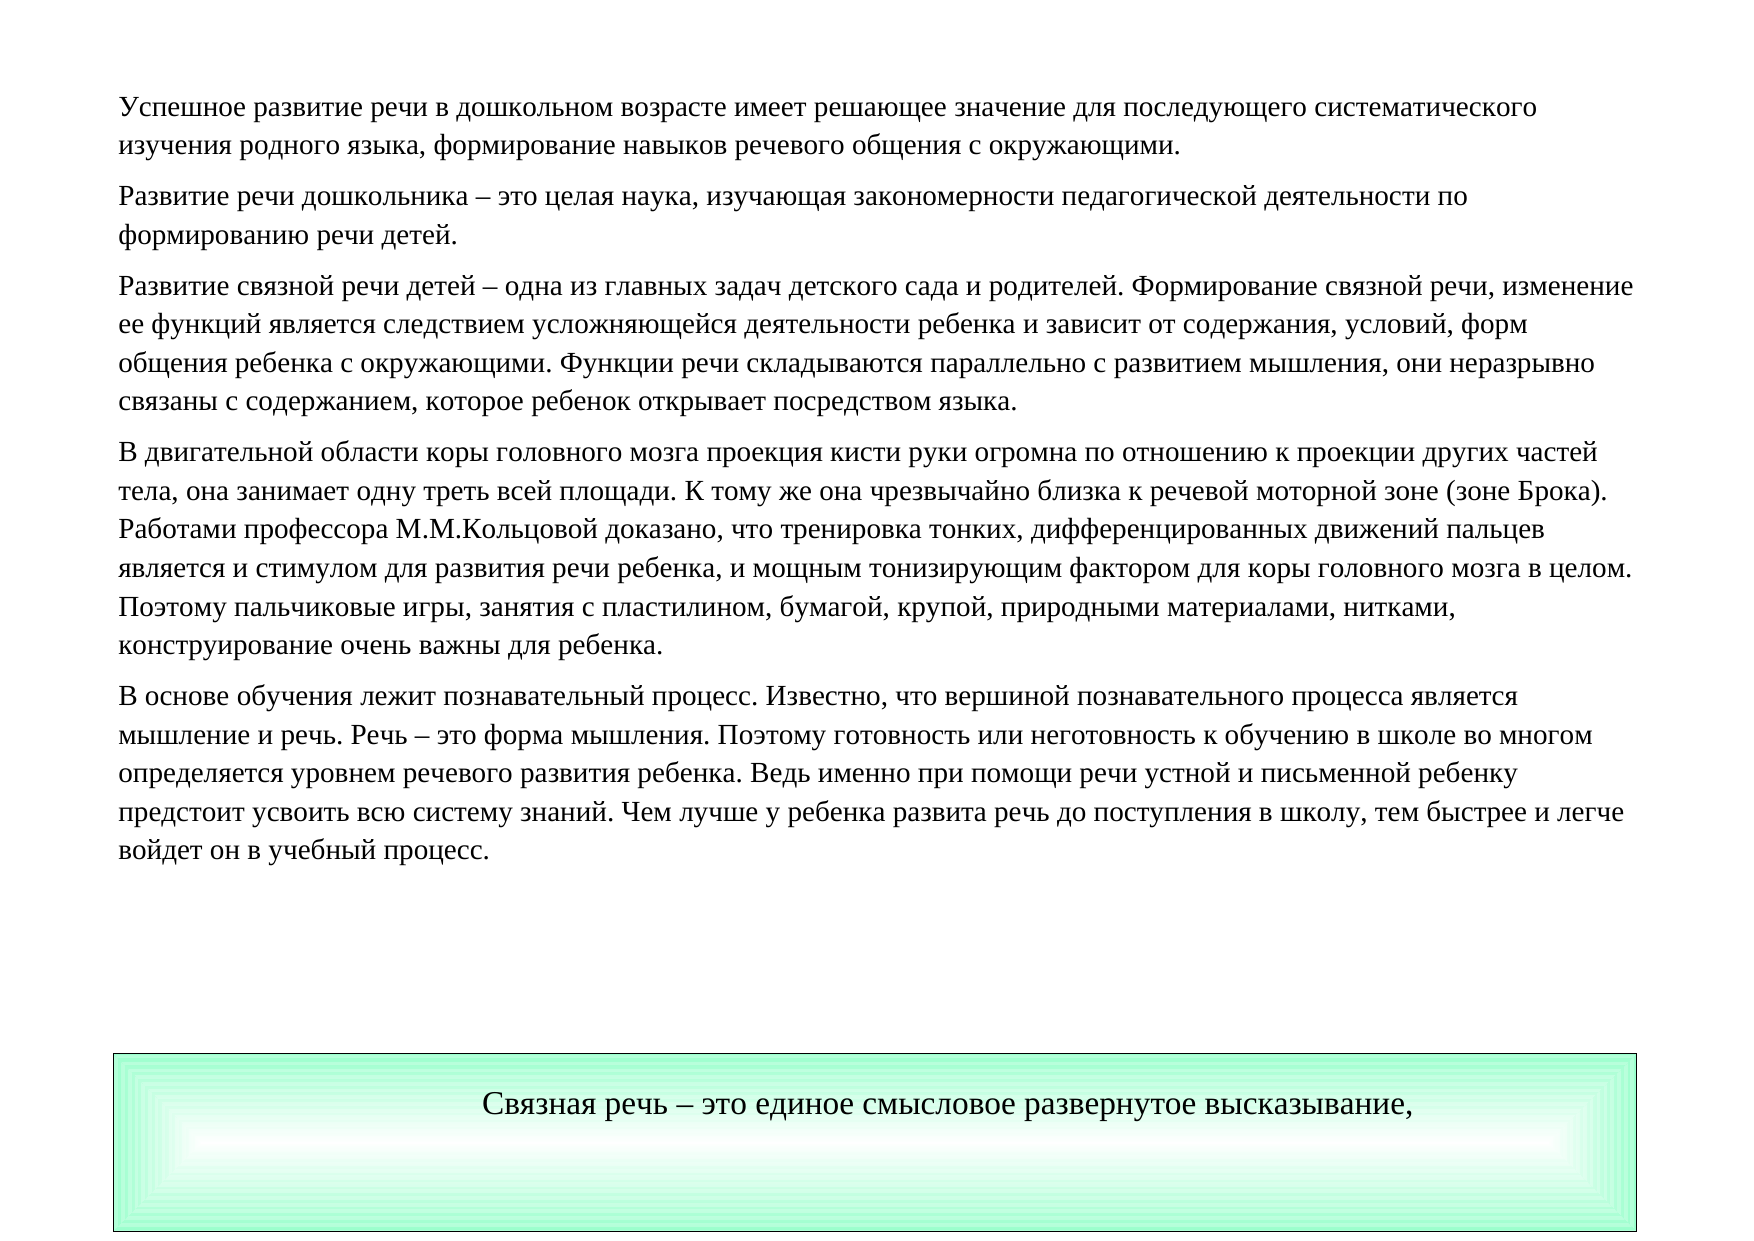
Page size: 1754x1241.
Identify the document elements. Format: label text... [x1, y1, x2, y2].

text Развитие связной речи детей – одна из главных задач детского сада и родителей. Формирование связной речи, изменение ее функций является следствием усложняющейся деятельности ребенка и зависит от содержания, условий, форм общения ребенка с окружающими. Функции речи складываются параллельно с развитием мышления, они неразрывно связаны с содержанием, которое ребенок открывает посредством языка. [118, 268, 1636, 417]
text Успешное развитие речи в дошкольном возрасте имеет решающее значение для последующего систематического изучения родного языка, формирование навыков речевого общения с окружающими. [118, 89, 1636, 161]
text Развитие речи дошкольника – это целая наука, изучающая закономерности педагогической деятельности по формированию речи детей. [118, 178, 1636, 250]
text В двигательной области коры головного мозга проекция кисти руки огромна по отношению к проекции других частей тела, она занимает одну треть всей площади. К тому же она чрезвычайно близка к речевой моторной зоне (зоне Брока). Работами профессора М.М.Кольцовой доказано, что тренировка тонких, дифференцированных движений пальцев является и стимулом для развития речи ребенка, и мощным тонизирующим фактором для коры головного мозга в целом. Поэтому пальчиковые игры, занятия с пластилином, бумагой, крупой, природными материалами, нитками, конструирование очень важны для ребенка. [118, 434, 1636, 661]
text В основе обучения лежит познавательный процесс. Известно, что вершиной познавательного процесса является мышление и речь. Речь – это форма мышления. Поэтому готовность или неготовность к обучению в школе во многом определяется уровнем речевого развития ребенка. Ведь именно при помощи речи устной и письменной ребенку предстоит усвоить всю систему знаний. Чем лучше у ребенка развита речь до поступления в школу, тем быстрее и легче войдет он в учебный процесс. [118, 678, 1636, 866]
text Связная речь – это единое смысловое развернутое высказывание, [118, 1083, 1636, 1121]
